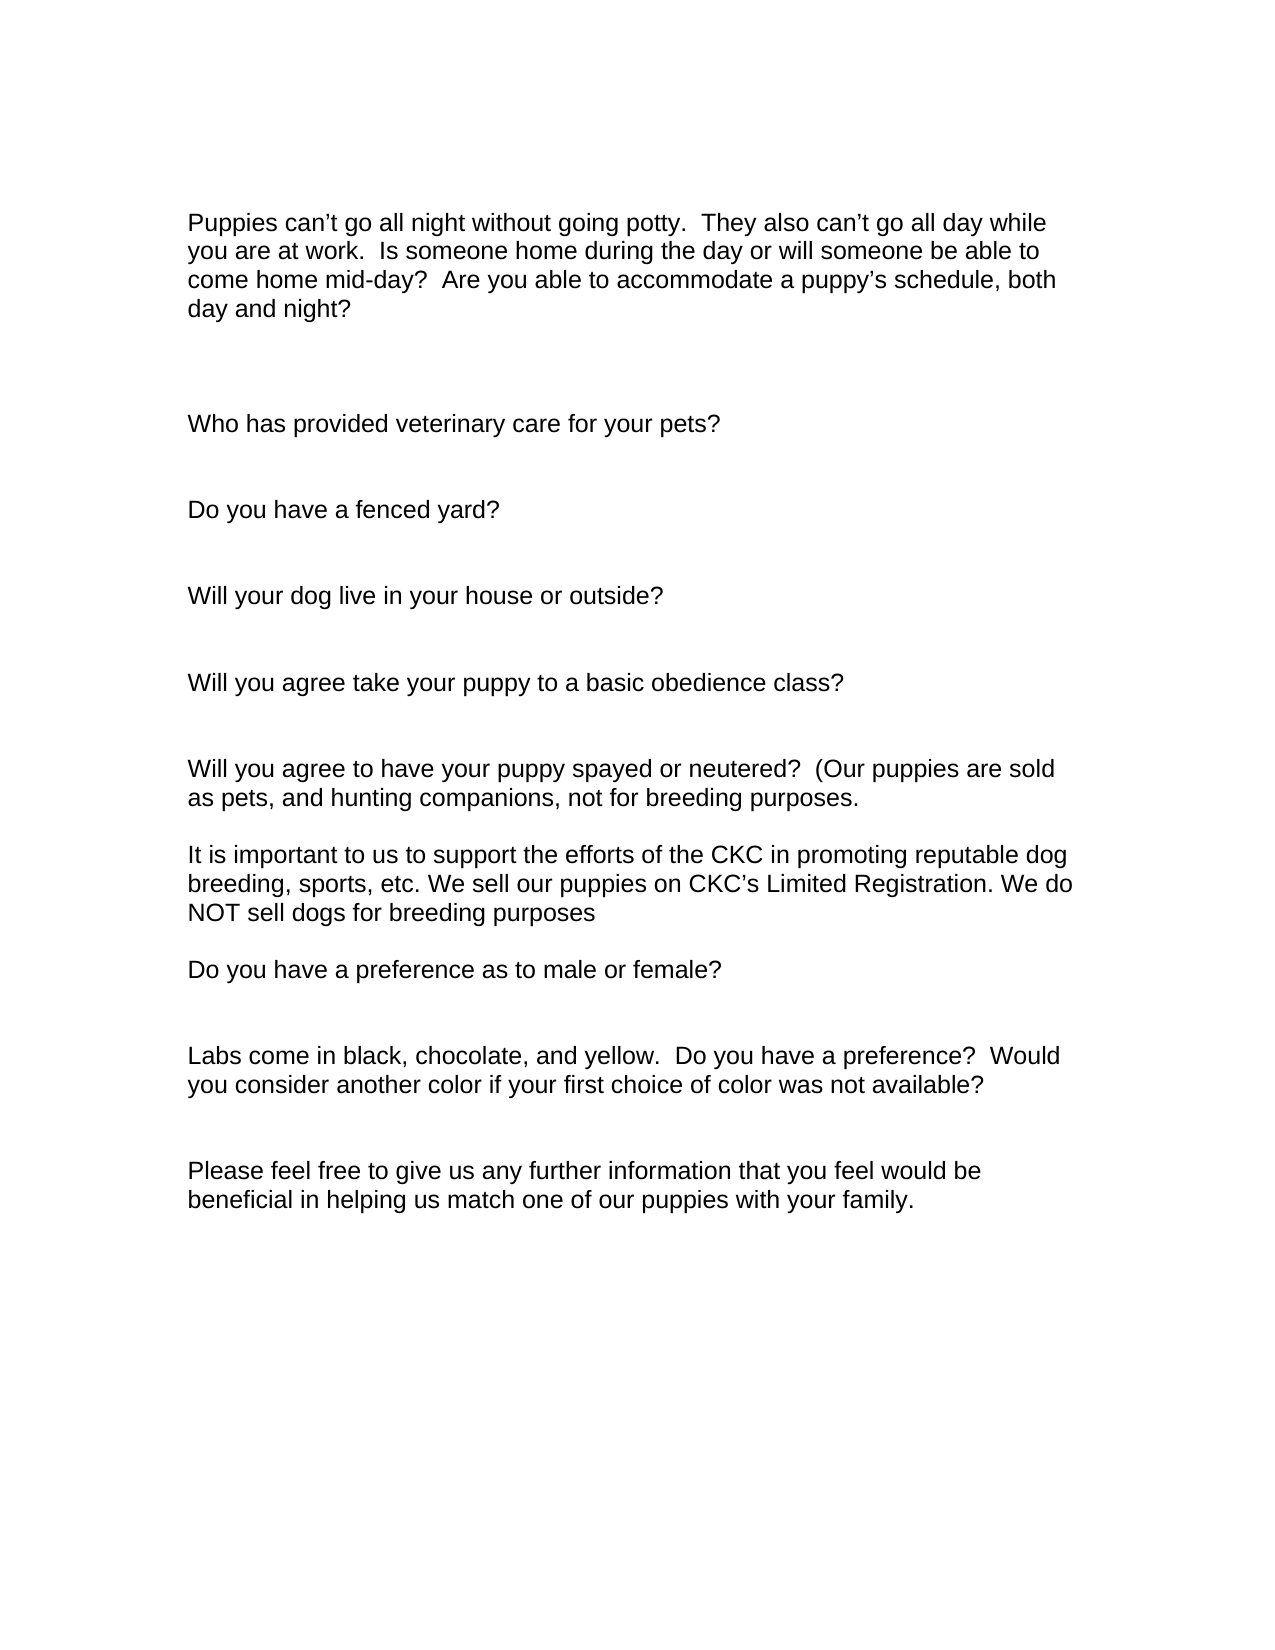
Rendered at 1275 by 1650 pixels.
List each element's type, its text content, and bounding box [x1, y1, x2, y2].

text Please feel free to give us any further information that you feel would be beneficial in helping us match one of our puppies with your family. [187, 1156, 1087, 1214]
text Labs come in black, chocolate, and yellow. Do you have a preference? Would you consider another color if your first choice of color was not available? [187, 1041, 1087, 1099]
text Will your dog live in your house or outside? [187, 581, 1087, 610]
text Will you agree to have your puppy spayed or neutered? (Our puppies are sold as pets, and hunting companions, not for breeding purposes. [187, 754, 1087, 811]
text Who has provided veterinary care for your pets? [187, 409, 1087, 437]
text Will you agree take your puppy to a basic obedience class? [187, 667, 1087, 696]
text Do you have a fenced yard? [187, 495, 1087, 524]
text It is important to us to support the efforts of the CKC in promoting reputable dog breeding, sports, etc. We sell our puppies on CKC’s Limited Registration. We do NOT sell dogs for breeding purposes [187, 840, 1087, 926]
text Do you have a preference as to male or female? [187, 955, 1087, 984]
text Puppies can’t go all night without going potty. They also can’t go all day while you are at work. Is someone home during the day or will someone be able to come home mid-day? Are you able to accommodate a puppy’s schedule, both day and night? [187, 207, 1087, 322]
